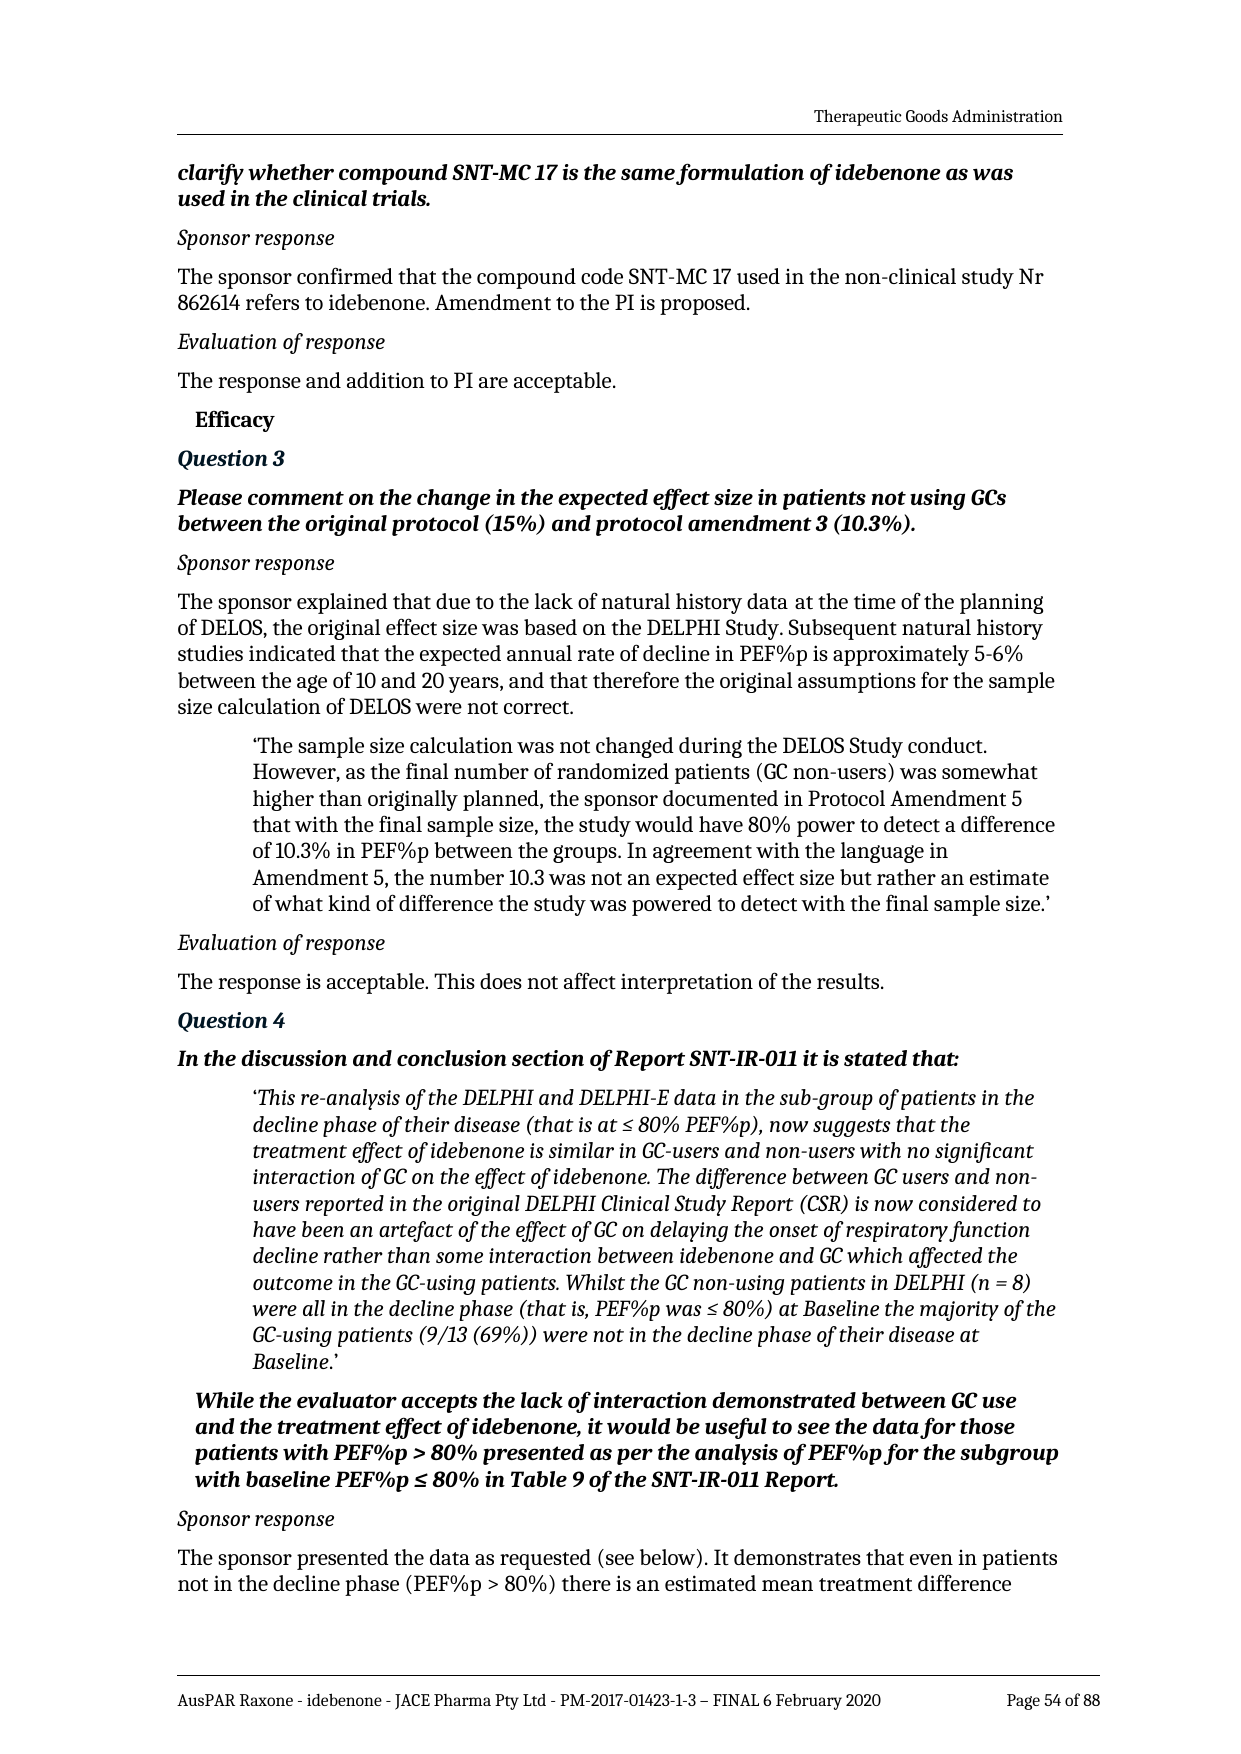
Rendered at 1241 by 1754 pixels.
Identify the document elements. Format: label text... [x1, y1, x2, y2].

subtitle Question 4 [177, 1007, 1063, 1034]
subtitle Evaluation of response [177, 329, 1063, 355]
text The response and addition to PI are acceptable. [177, 368, 1063, 394]
subtitle Evaluation of response [177, 930, 1063, 956]
list In the discussion and conclusion section of Report SNT-IR-011 it is stated that: [177, 1046, 1063, 1073]
text The sponsor explained that due to the lack of natural history data at the time of the planning of DELOS, the original effect size was based on the DELPHI Study. Subsequent natural history studies indicated that the expected annual rate of decline in PEF%p is approximately 5-6% between the age of 10 and 20 years, and that therefore the original assumptions for the sample size calculation of DELOS were not correct. [177, 588, 1063, 720]
subtitle Sponsor response [177, 549, 1063, 576]
subtitle Efficacy [195, 407, 1063, 433]
text ‘This re-analysis of the DELPHI and DELPHI-E data in the sub-group of patients in the decline phase of their disease (that is at ≤ 80% PEF%p), now suggests that the treatment effect of idebenone is similar in GC-users and non-users with no significant interaction of GC on the effect of idebenone. The difference between GC users and non-users reported in the original DELPHI Clinical Study Report (CSR) is now considered to have been an artefact of the effect of GC on delaying the onset of respiratory function decline rather than some interaction between idebenone and GC which affected the outcome in the GC-using patients. Whilst the GC non-using patients in DELPHI (n = 8) were all in the decline phase (that is, PEF%p was ≤ 80%) at Baseline the majority of the GC-using patients (9/13 (69%)) were not in the decline phase of their disease at Baseline.’ [252, 1085, 1063, 1375]
text The response is acceptable. This does not affect interpretation of the results. [177, 968, 1063, 995]
text Please comment on the change in the expected effect size in patients not using GCs between the original protocol (15%) and protocol amendment 3 (10.3%). [177, 484, 1063, 537]
text ‘The sample size calculation was not changed during the DELOS Study conduct. However, as the final number of randomized patients (GC non-users) was somewhat higher than originally planned, the sponsor documented in Protocol Amendment 5 that with the final sample size, the study would have 80% power to detect a difference of 10.3% in PEF%p between the groups. In agreement with the language in Amendment 5, the number 10.3 was not an expected effect size but rather an estimate of what kind of difference the study was powered to detect with the final sample size.’ [252, 733, 1063, 917]
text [177, 1544, 1063, 1597]
subtitle Sponsor response [177, 1505, 1063, 1532]
subtitle Question 3 [177, 446, 1063, 472]
subtitle Sponsor response [177, 225, 1063, 251]
text While the evaluator accepts the lack of interaction demonstrated between GC use and the treatment effect of idebenone, it would be useful to see the data for those patients with PEF%p > 80% presented as per the analysis of PEF%p for the subgroup with baseline PEF%p ≤ 80% in Table 9 of the SNT-IR-011 Report. [195, 1387, 1063, 1493]
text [177, 160, 1063, 212]
text The sponsor confirmed that the compound code SNT-MC 17 used in the non-clinical study Nr 862614 refers to idebenone. Amendment to the PI is proposed. [177, 264, 1063, 316]
